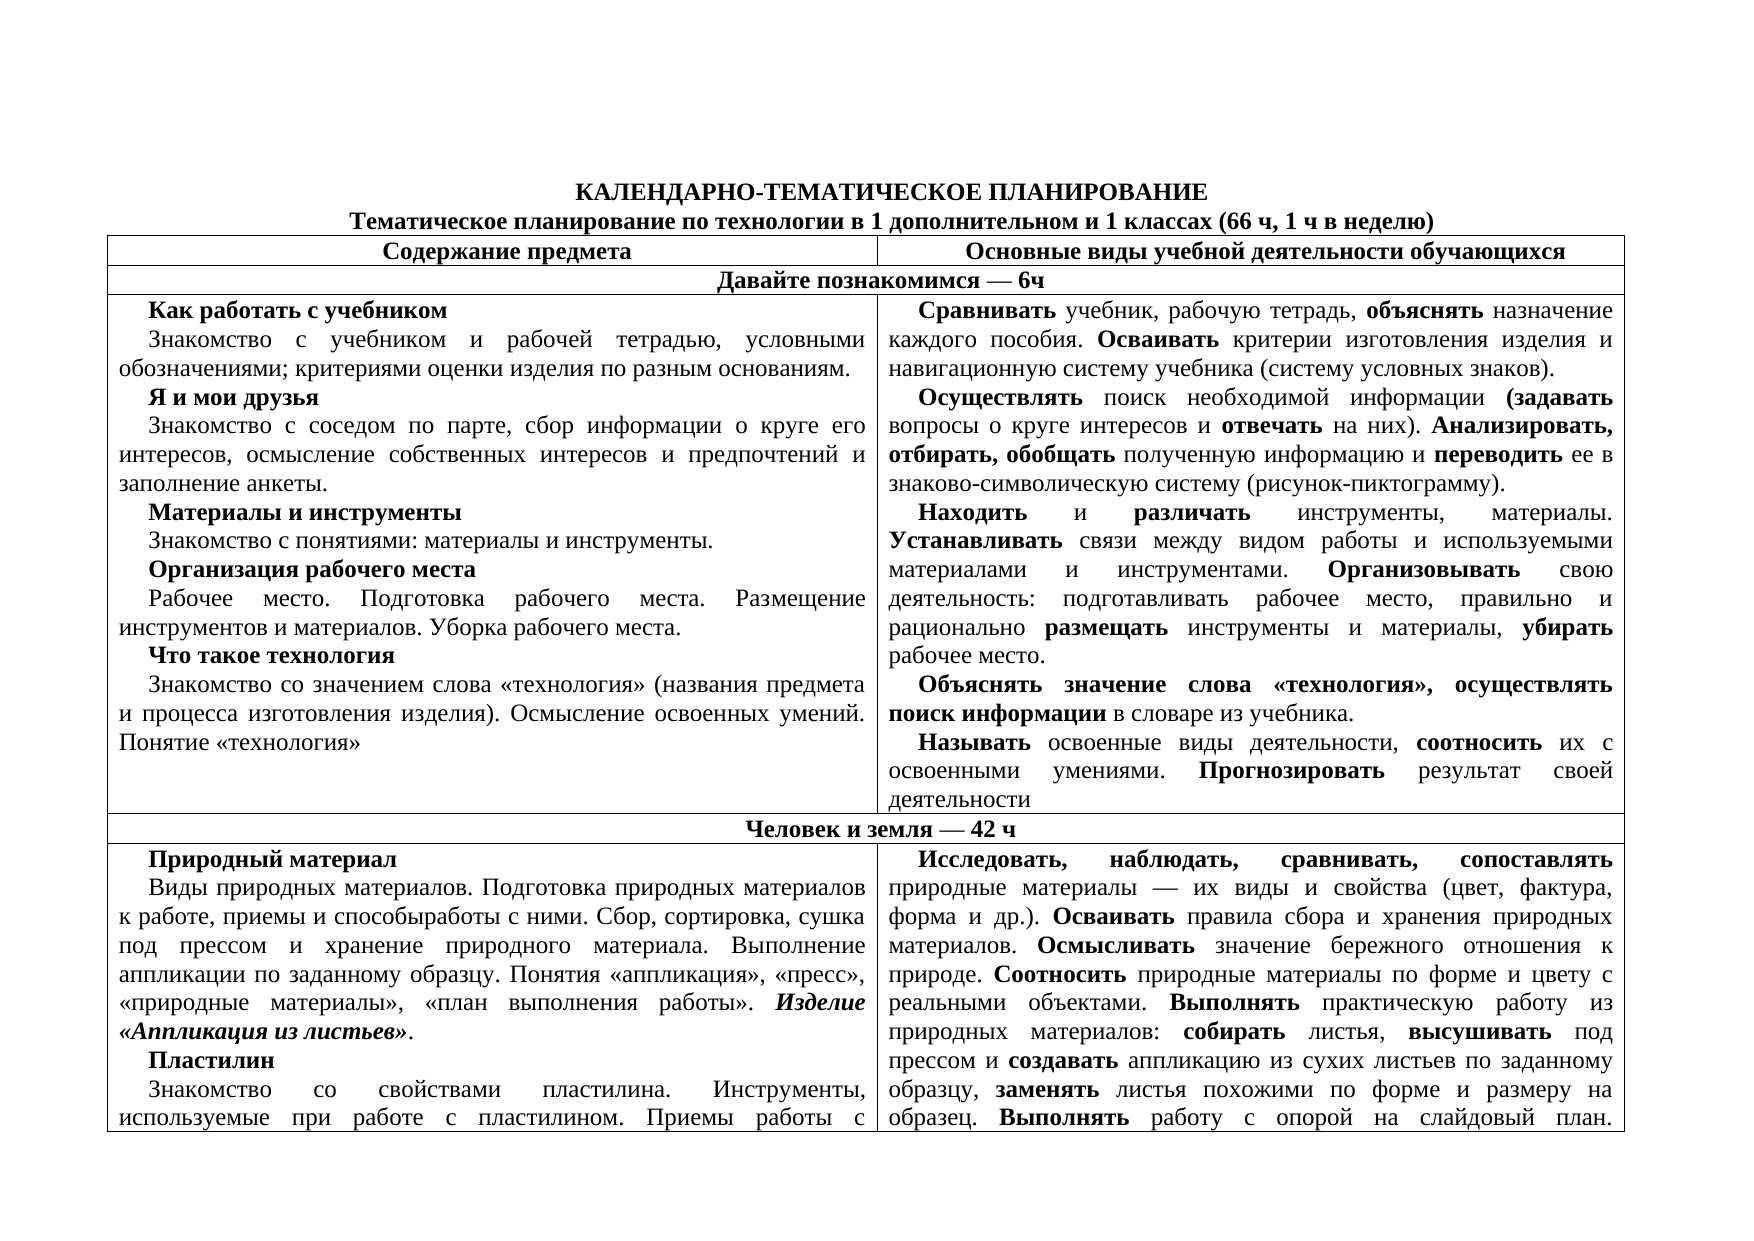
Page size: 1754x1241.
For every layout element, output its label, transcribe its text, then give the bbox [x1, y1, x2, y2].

table_header Содержание предмета [108, 236, 877, 264]
table_cell Давайте познакомимся — 6ч [108, 266, 1624, 294]
table_cell Человек и земля — 42 ч [108, 814, 1624, 843]
table_cell Сравнивать учебник, рабочую тетрадь, объяснять назначение каждого пособия. Осваивать критерии изготовления изделия и навигационную систему учебника (систему условных знаков). Осуществлять поиск необходимой информации (задавать вопросы о круге интересов и отвечать на них). Анализировать, отбирать, обобщать полученную информацию и переводить ее в знаково-символическую систему (рисунок-пиктограмму). Находить и различать инструменты, материалы. Устанавливать связи между видом работы и используемыми материалами и инструментами. Организовывать свою деятельность: подготавливать рабочее место, правильно и рационально размещать инструменты и материалы, убирать рабочее место. Объяснять значение слова «технология», осуществлять поиск информации в словаре из учебника. Называть освоенные виды деятельности, соотносить их с освоенными умениями. Прогнозировать результат своей деятельности [878, 295, 1624, 813]
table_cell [108, 844, 877, 1131]
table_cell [878, 844, 1624, 1131]
text КАЛЕНДАРНО-ТЕМАТИЧЕСКОЕ ПЛАНИРОВАНИЕ [118, 177, 1636, 206]
table_header Основные виды учебной деятельности обучающихся [878, 236, 1624, 264]
table_cell Как работать с учебником Знакомство с учебником и рабочей тетрадью, условными обозначениями; критериями оценки изделия по разным основаниям. Я и мои друзья Знакомство с соседом по парте, сбор информации о круге его интересов, осмысление собственных интересов и предпочтений и заполнение анкеты. Материалы и инструменты Знакомство с понятиями: материалы и инструменты. Организация рабочего места Рабочее место. Подготовка рабочего места. Размещение инструментов и материалов. Уборка рабочего места. Что такое технология Знакомство со значением слова «технология» (названия предмета и процесса изготовления изделия). Осмысление освоенных умений. Понятие «технология» [108, 295, 877, 813]
text Тематическое планирование по технологии в 1 дополнительном и 1 классах (66 ч, 1 ч в неделю) [118, 206, 1636, 235]
